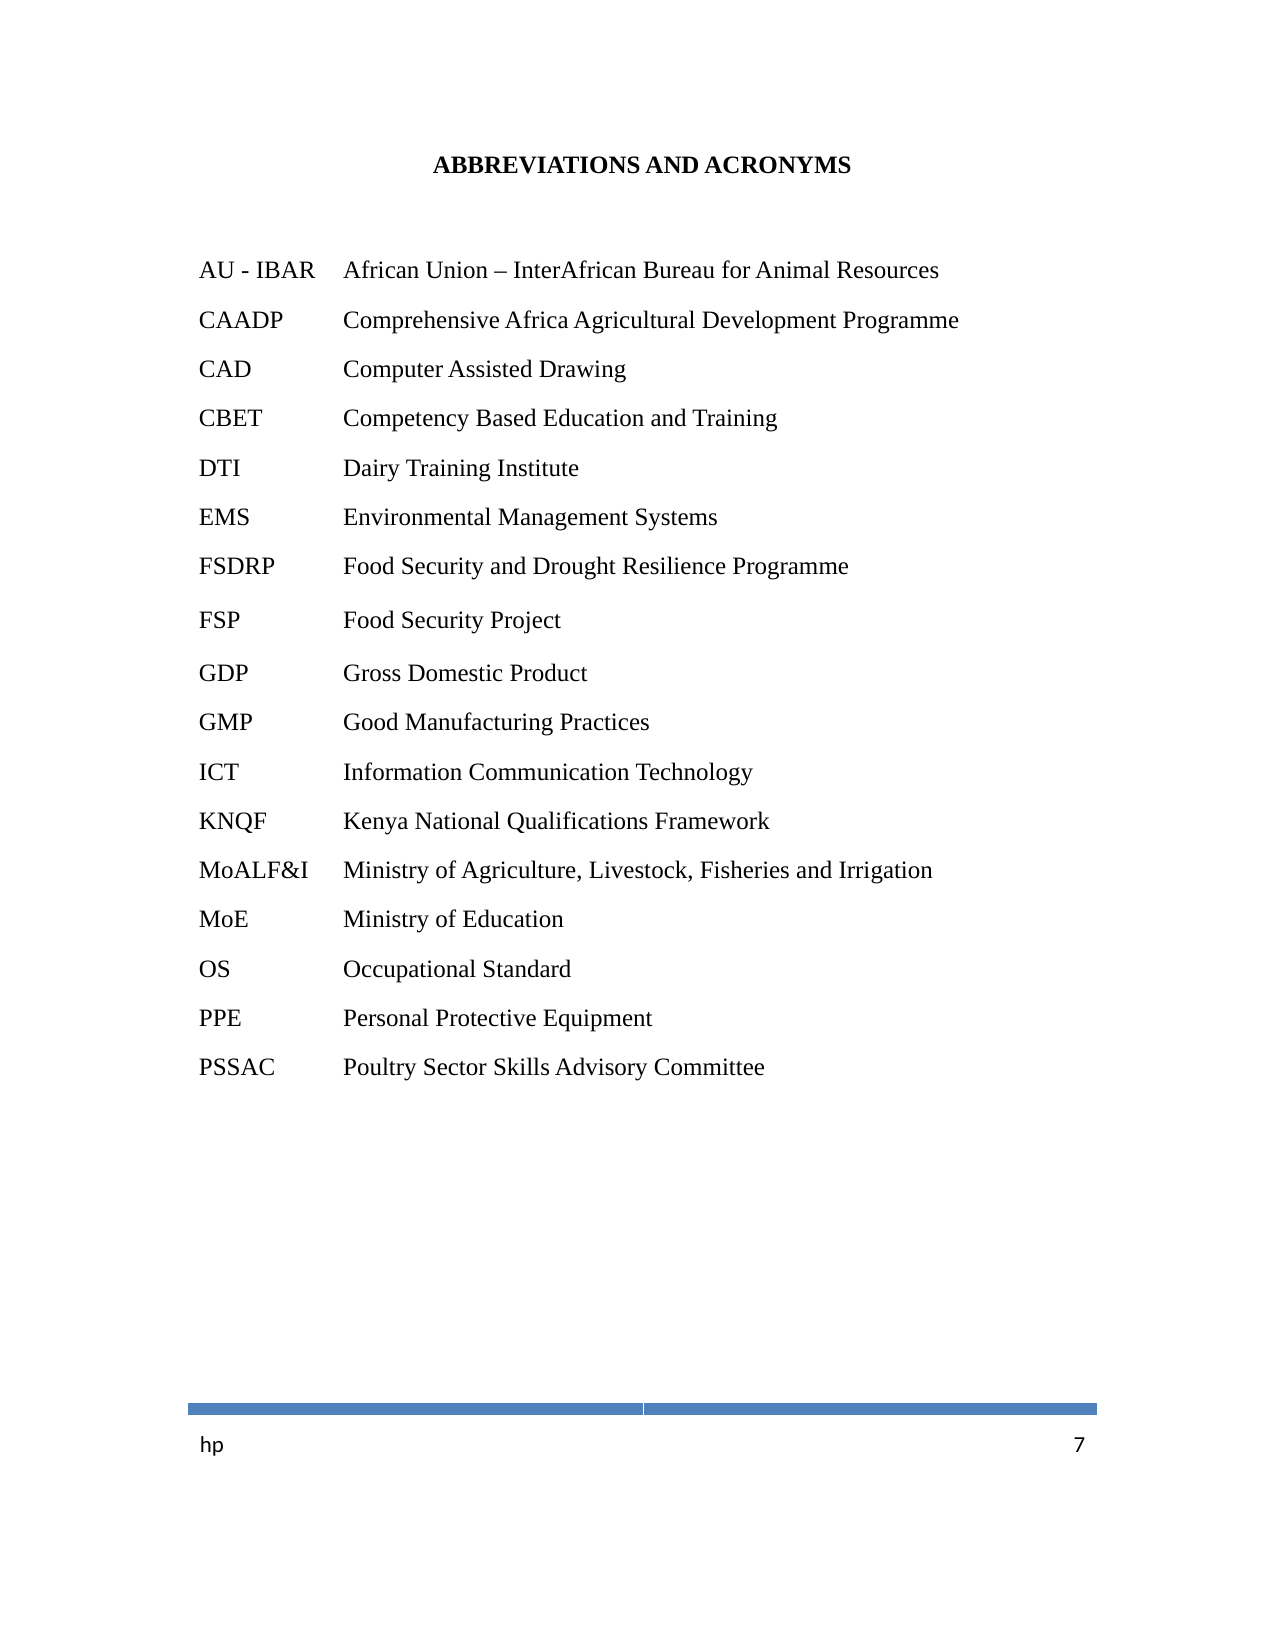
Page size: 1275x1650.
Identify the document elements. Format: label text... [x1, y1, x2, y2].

table_cell GMP [188, 708, 332, 757]
table_cell Competency Based Education and Training [332, 404, 1085, 453]
table_cell PPE [188, 1003, 332, 1052]
table_cell ICT [188, 757, 332, 806]
table_cell Personal Protective Equipment [332, 1003, 1085, 1052]
table_cell Information Communication Technology [332, 757, 1085, 806]
table_cell KNQF [188, 806, 332, 855]
table_cell GDP [188, 658, 332, 707]
table_cell OS [188, 954, 332, 1003]
table_cell Ministry of Education [332, 905, 1085, 954]
table_cell MoALF&I [188, 855, 332, 904]
table_cell Good Manufacturing Practices [332, 708, 1085, 757]
table_cell CBET [188, 404, 332, 453]
table_cell Environmental Management Systems [332, 502, 1085, 551]
table_header African Union – InterAfrican Bureau for Animal Resources [332, 256, 1085, 305]
table_cell Ministry of Agriculture, Livestock, Fisheries and Irrigation [332, 855, 1085, 904]
table_cell Computer Assisted Drawing [332, 354, 1085, 403]
table_cell Food Security Project [332, 605, 1085, 658]
table_cell Poultry Sector Skills Advisory Committee [332, 1052, 1085, 1102]
table_cell Gross Domestic Product [332, 658, 1085, 707]
table_cell Comprehensive Africa Agricultural Development Programme [332, 305, 1085, 354]
table_header AU - IBAR [188, 256, 332, 305]
table_cell PSSAC [188, 1052, 332, 1102]
table_cell MoE [188, 905, 332, 954]
table_cell DTI [188, 453, 332, 502]
table_cell CAD [188, 354, 332, 403]
table_cell CAADP [188, 305, 332, 354]
subtitle ABBREVIATIONS AND ACRONYMS [187, 150, 1097, 179]
table_cell Occupational Standard [332, 954, 1085, 1003]
table_cell Dairy Training Institute [332, 453, 1085, 502]
table_cell Food Security and Drought Resilience Programme [332, 551, 1085, 605]
table_cell EMS [188, 502, 332, 551]
table_cell FSP [188, 605, 332, 658]
table_cell FSDRP [188, 551, 332, 605]
table_cell Kenya National Qualifications Framework [332, 806, 1085, 855]
